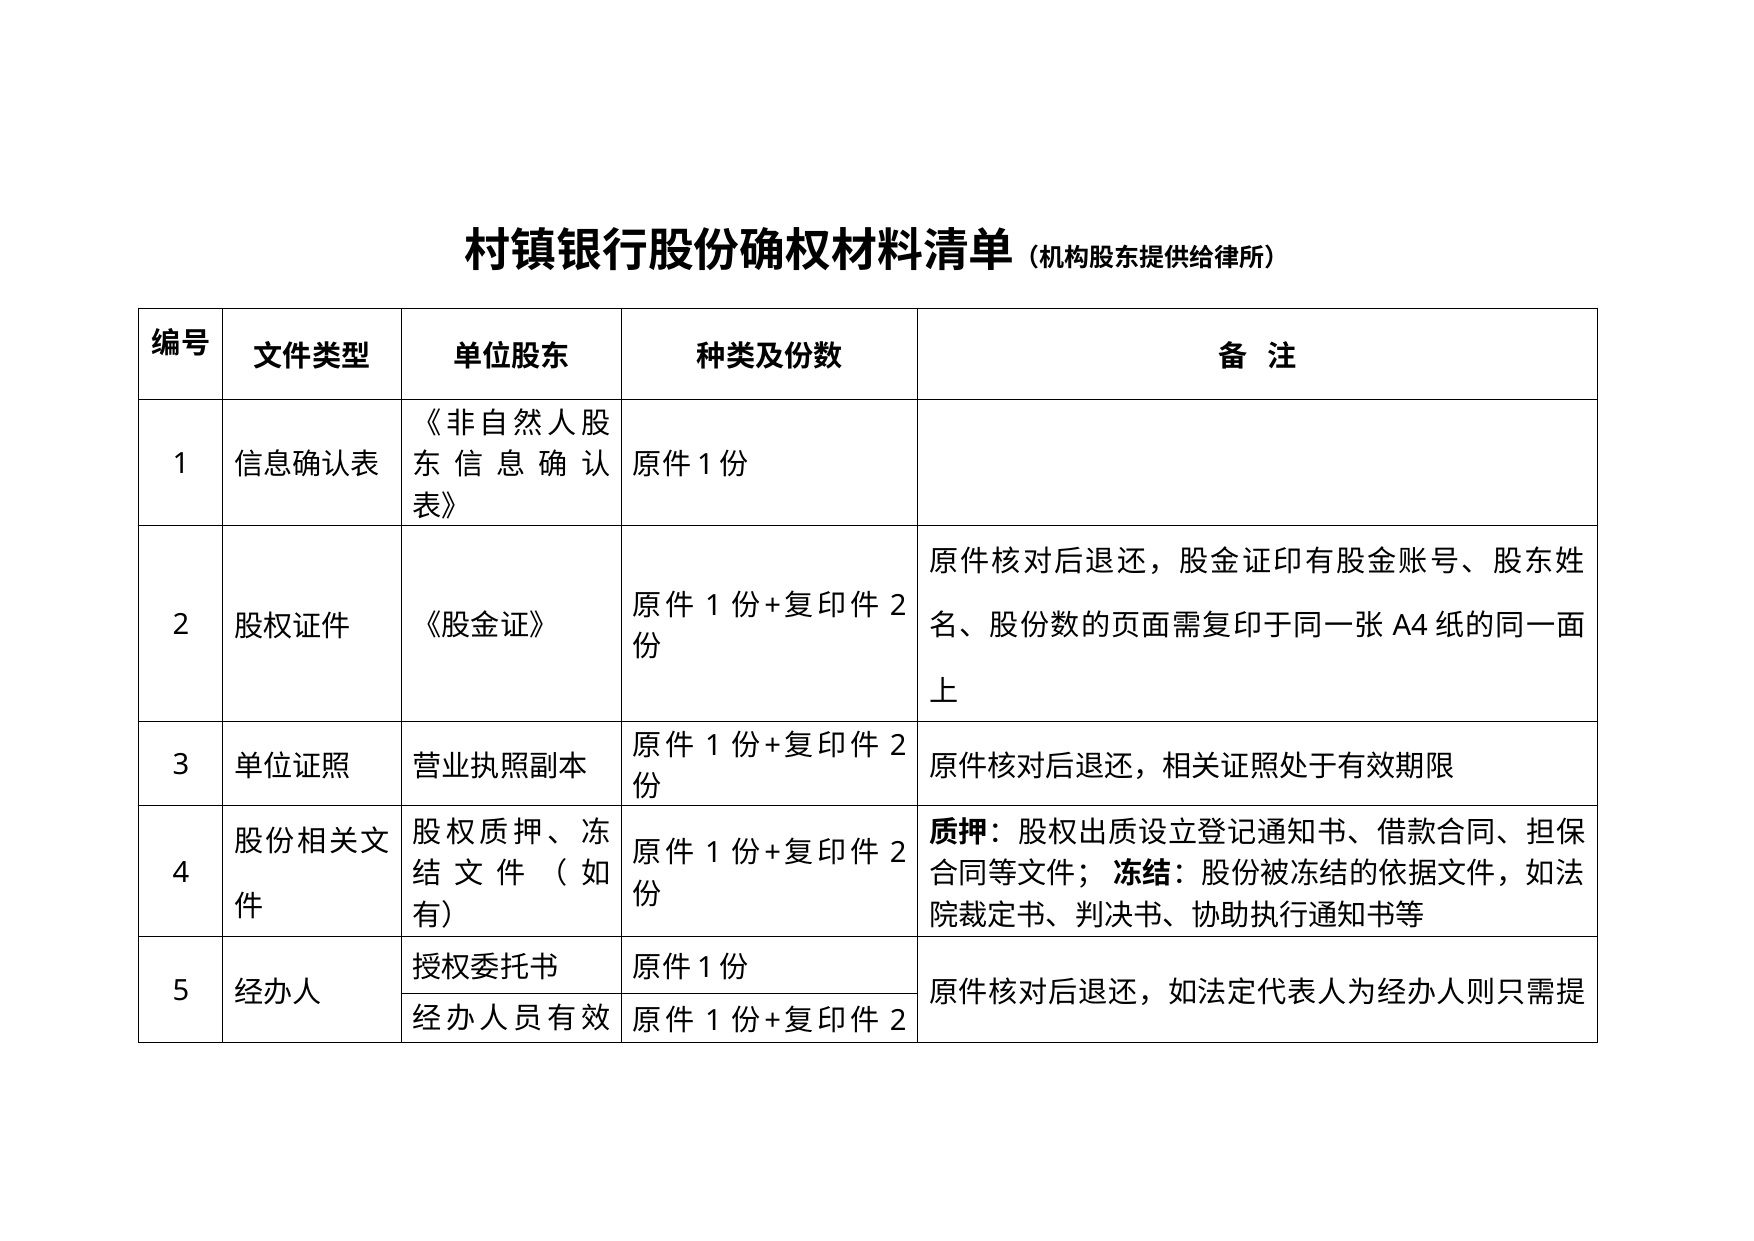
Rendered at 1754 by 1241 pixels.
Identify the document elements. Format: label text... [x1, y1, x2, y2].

table_cell 原件1份 [622, 937, 917, 993]
table_cell 原件1份 [622, 400, 917, 525]
table_header 种类及份数 [622, 309, 917, 399]
table_cell 原件1份+复印件2份 [622, 806, 917, 936]
table_cell 原件核对后退还，股金证印有股金账号、股东姓名、股份数的页面需复印于同一张A4纸的同一面上 [918, 526, 1597, 721]
table_header 文件类型 [223, 309, 401, 399]
table_cell 5 [139, 937, 222, 1042]
table_cell 股权证件 [223, 526, 401, 721]
table_cell [918, 400, 1597, 525]
table_cell 原件1份+复印件2份 [622, 722, 917, 805]
table_cell 3 [139, 722, 222, 805]
table_header 备 注 [918, 309, 1597, 399]
table_cell 经办人员有效身份证件 [402, 994, 621, 1042]
table_cell 经办人 [223, 937, 401, 1042]
table_cell 2 [139, 526, 222, 721]
table_header 单位股东 [402, 309, 621, 399]
table_cell 股份相关文件 [223, 806, 401, 936]
table_cell 《股金证》 [402, 526, 621, 721]
table_cell 原件1份+复印件2份 [622, 526, 917, 721]
table_cell 原件1份+复印件2份 [622, 994, 917, 1042]
table_cell 4 [139, 806, 222, 936]
table_cell 1 [139, 400, 222, 525]
table_cell 股权质押、冻结文件（如有） [402, 806, 621, 936]
table_cell 原件核对后退还，如法定代表人为经办人则只需提供有效身份证件 [918, 937, 1597, 1042]
text 村镇银行股份确权材料清单（机构股东提供给律所） [150, 198, 1604, 295]
table_cell 单位证照 [223, 722, 401, 805]
table_cell 质押：股权出质设立登记通知书、借款合同、担保合同等文件； 冻结：股份被冻结的依据文件，如法院裁定书、判决书、协助执行通知书等 [918, 806, 1597, 936]
table_cell 营业执照副本 [402, 722, 621, 805]
table_cell 原件核对后退还，相关证照处于有效期限 [918, 722, 1597, 805]
table_cell 授权委托书 [402, 937, 621, 993]
table_cell 《非自然人股东信息确认表》 [402, 400, 621, 525]
table_header 编号 [139, 309, 222, 399]
table_cell 信息确认表 [223, 400, 401, 525]
